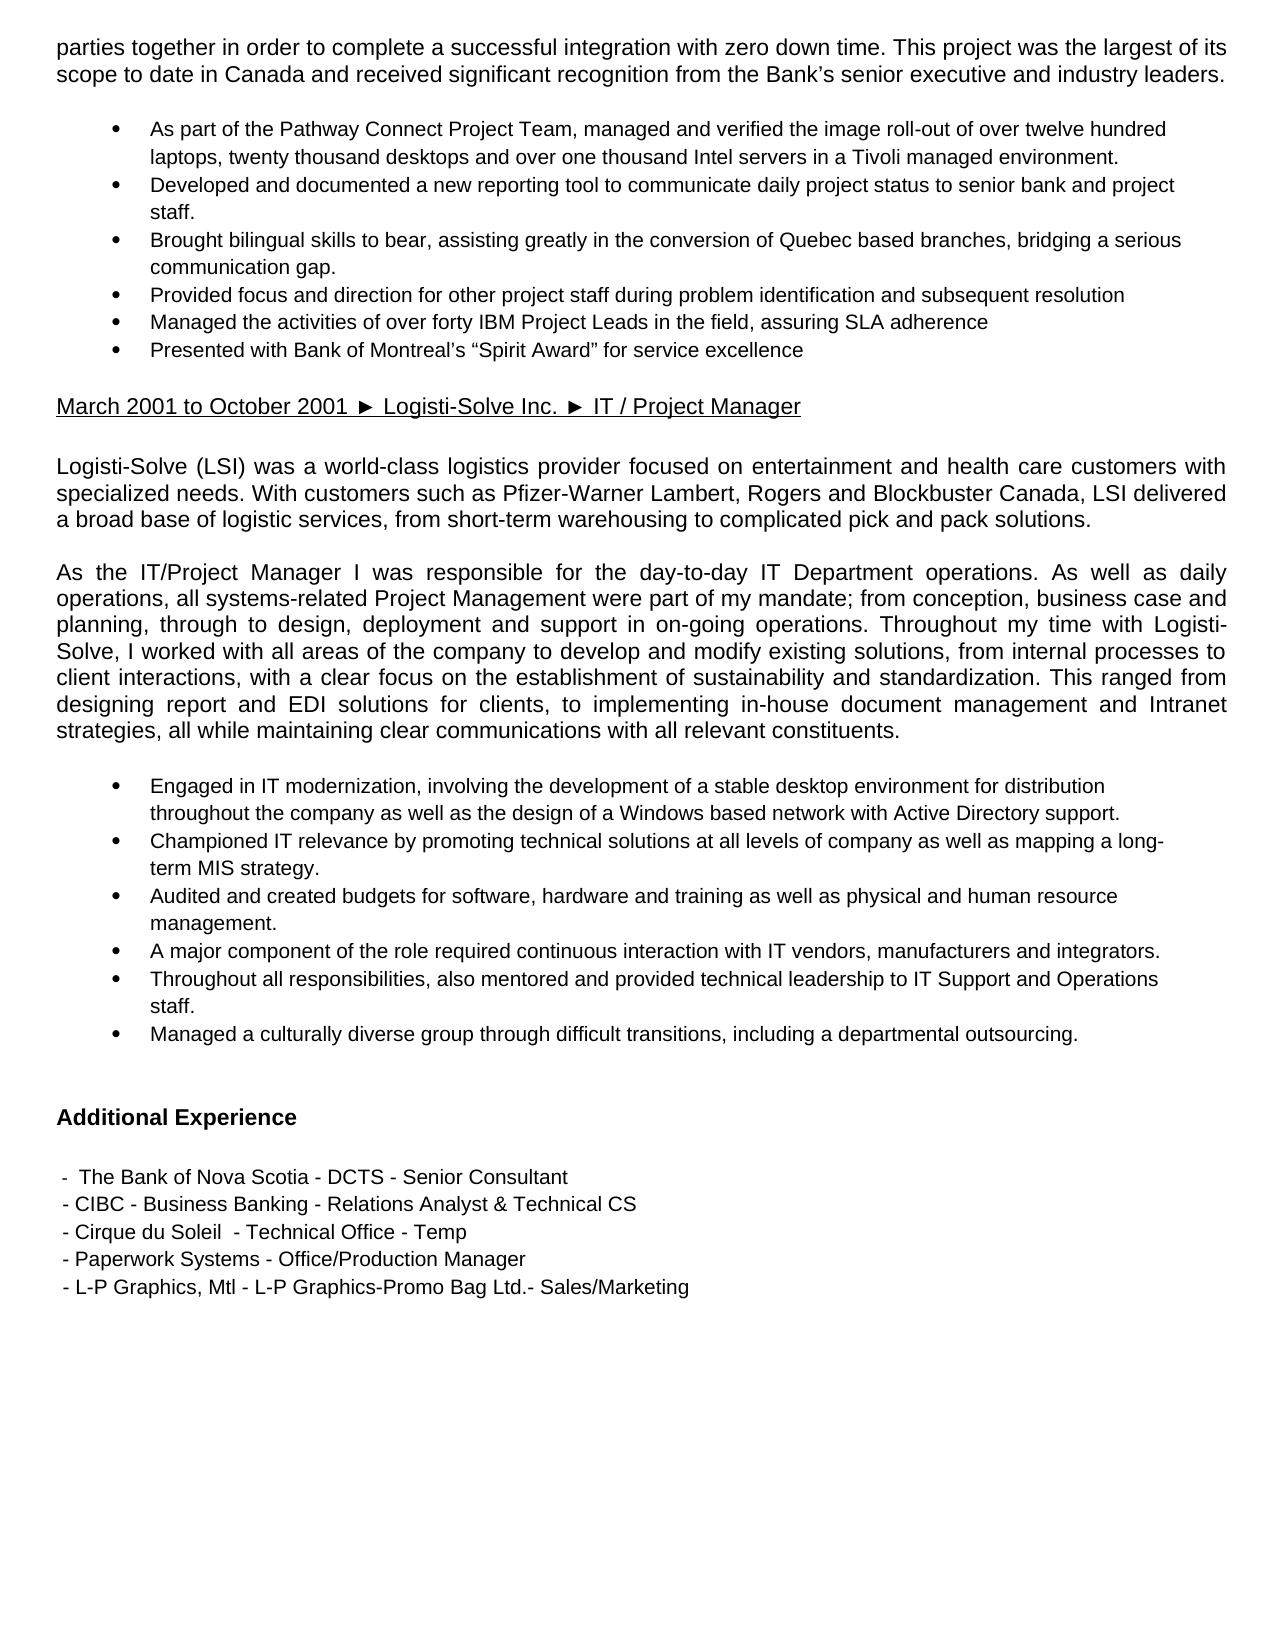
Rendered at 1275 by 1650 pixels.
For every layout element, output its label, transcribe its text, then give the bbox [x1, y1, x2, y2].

text - Paperwork Systems - Office/Production Manager [56, 1247, 1228, 1271]
list As part of the Pathway Connect Project Team, managed and verified the image roll-out of over twelve hundred laptops, twenty thousand desktops and over one thousand Intel servers in a Tivoli managed environment. [112, 117, 1200, 169]
text - CIBC - Business Banking - Relations Analyst & Technical CS [56, 1192, 1228, 1216]
text Logisti-Solve (LSI) was a world-class logistics provider focused on entertainment and health care customers with specialized needs. With customers such as Pfizer-Warner Lambert, Rogers and Blockbuster Canada, LSI delivered a broad base of logistic services, from short-term warehousing to complicated pick and pack solutions. [56, 453, 1228, 532]
list Managed the activities of over forty IBM Project Leads in the field, assuring SLA adherence [112, 310, 1200, 334]
list Brought bilingual skills to bear, assisting greatly in the conversion of Quebec based branches, bridging a serious communication gap. [112, 227, 1200, 279]
text Additional Experience [56, 1104, 1228, 1130]
text As the IT/Project Manager I was responsible for the day-to-day IT Department operations. As well as daily operations, all systems-related Project Management were part of my mandate; from conception, business case and planning, through to design, deployment and support in on-going operations. Throughout my time with Logisti-Solve, I worked with all areas of the company to develop and modify existing solutions, from internal processes to client interactions, with a clear focus on the establishment of sustainability and standardization. This ranged from designing report and EDI solutions for clients, to implementing in-house document management and Intranet strategies, all while maintaining clear communications with all relevant constituents. [56, 559, 1228, 743]
list Throughout all responsibilities, also mentored and provided technical leadership to IT Support and Operations staff. [112, 966, 1200, 1018]
list Developed and documented a new reporting tool to communicate daily project status to senior bank and project staff. [112, 172, 1200, 224]
text - L-P Graphics, Mtl - L-P Graphics-Promo Bag Ltd.- Sales/Marketing [62, 1274, 1200, 1298]
list Managed a culturally diverse group through difficult transitions, including a departmental outsourcing. [112, 1021, 1200, 1046]
text March 2001 to October 2001 ► Logisti-Solve Inc. ► IT / Project Manager [56, 393, 1228, 419]
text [56, 34, 1228, 87]
list A major component of the role required continuous interaction with IT vendors, manufacturers and integrators. [112, 939, 1200, 963]
text - The Bank of Nova Scotia - DCTS - Senior Consultant [56, 1164, 1228, 1188]
list Provided focus and direction for other project staff during problem identification and subsequent resolution [112, 283, 1200, 307]
list Presented with Bank of Montreal’s “Spirit Award” for service excellence [112, 338, 1200, 362]
text - Cirque du Soleil - Technical Office - Temp [56, 1219, 1228, 1243]
list Championed IT relevance by promoting technical solutions at all levels of company as well as mapping a long-term MIS strategy. [112, 828, 1200, 880]
list Audited and created budgets for software, hardware and training as well as physical and human resource management. [112, 884, 1200, 935]
list Engaged in IT modernization, involving the development of a stable desktop environment for distribution throughout the company as well as the design of a Windows based network with Active Directory support. [112, 773, 1200, 825]
